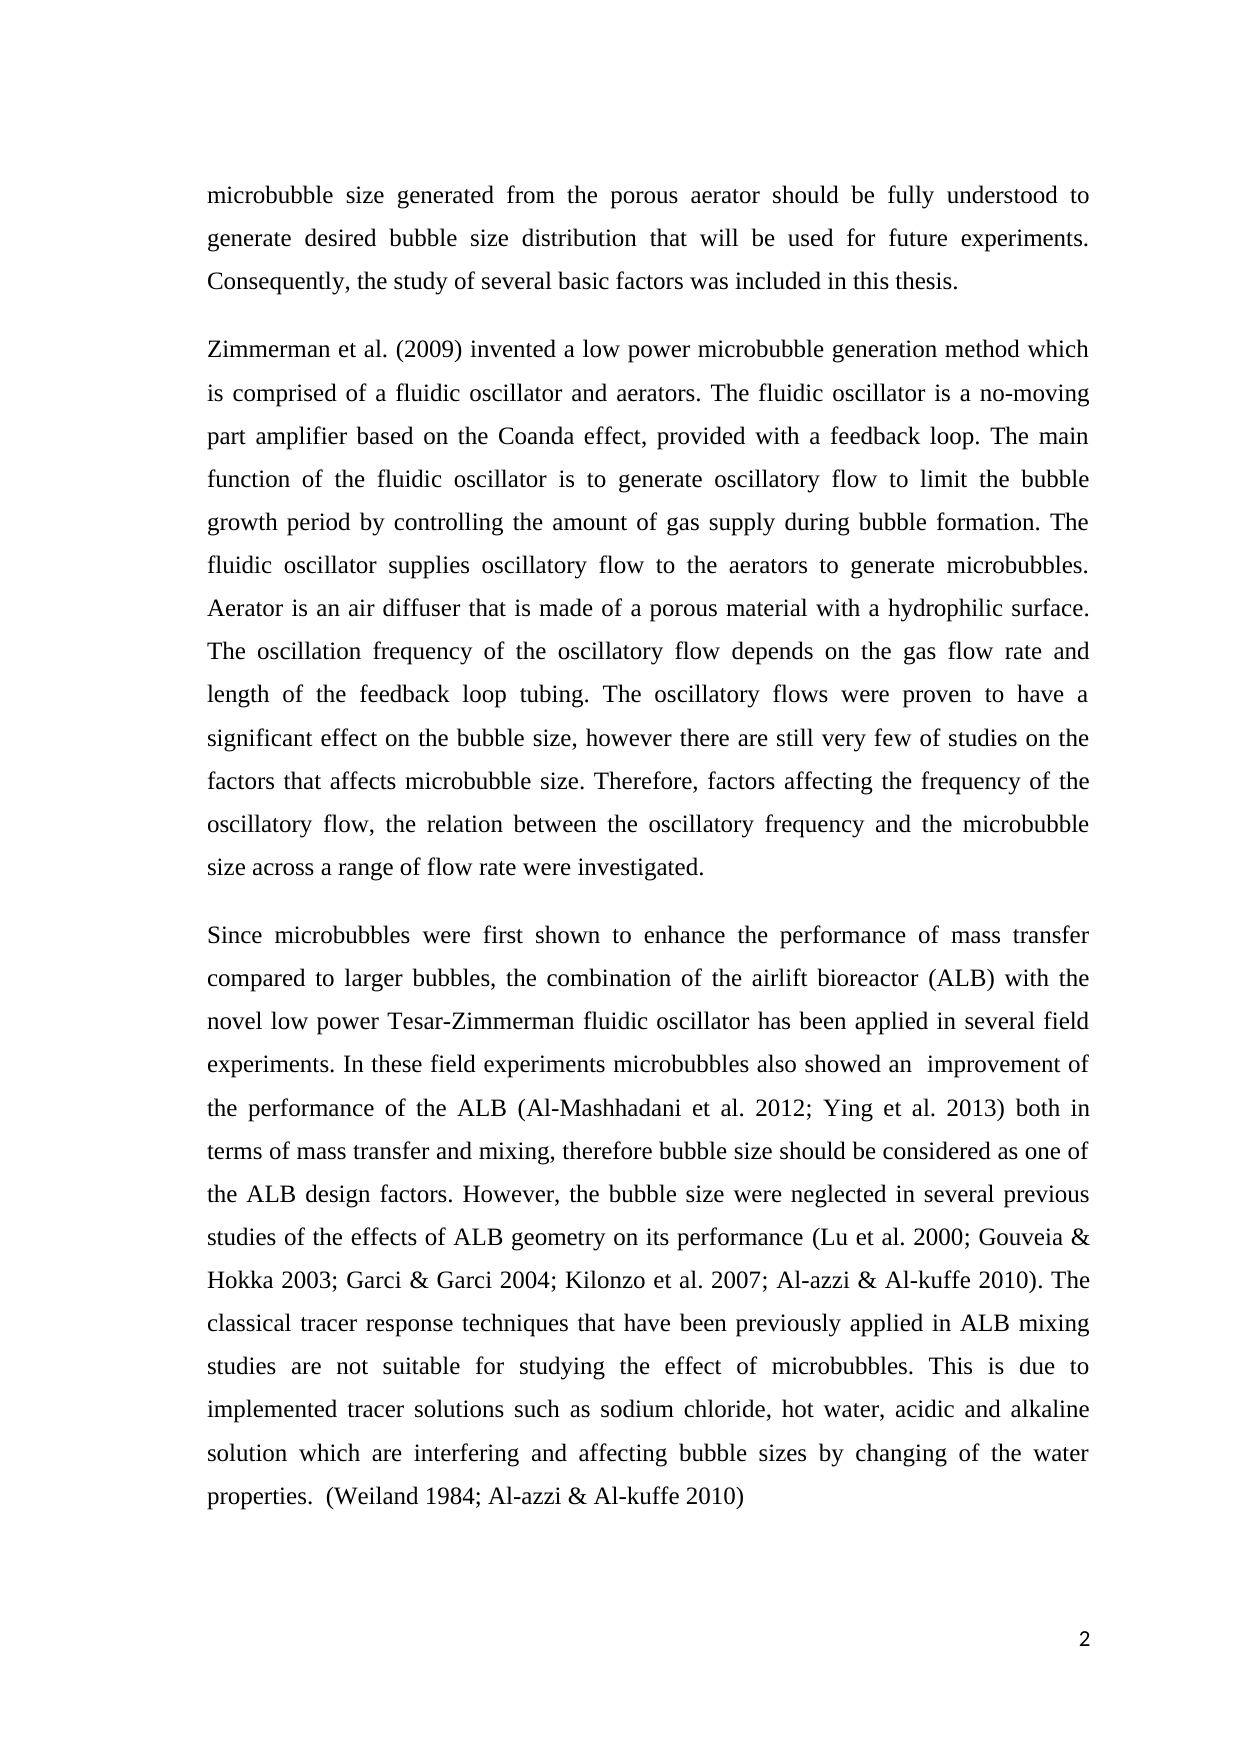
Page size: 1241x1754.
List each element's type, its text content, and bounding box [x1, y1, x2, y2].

text Zimmerman et al. (2009) invented a low power microbubble generation method which is comprised of a fluidic oscillator and aerators. The fluidic oscillator is a no-moving part amplifier based on the Coanda effect, provided with a feedback loop. The main function of the fluidic oscillator is to generate oscillatory flow to limit the bubble growth period by controlling the amount of gas supply during bubble formation. The fluidic oscillator supplies oscillatory flow to the aerators to generate microbubbles. Aerator is an air diffuser that is made of a porous material with a hydrophilic surface. The oscillation frequency of the oscillatory flow depends on the gas flow rate and length of the feedback loop tubing. The oscillatory flows were proven to have a significant effect on the bubble size, however there are still very few of studies on the factors that affects microbubble size. Therefore, factors affecting the frequency of the oscillatory flow, the relation between the oscillatory frequency and the microbubble size across a range of flow rate were investigated. [207, 334, 1090, 881]
text Since microbubbles were first shown to enhance the performance of mass transfer compared to larger bubbles, the combination of the airlift bioreactor (ALB) with the novel low power Tesar-Zimmerman fluidic oscillator has been applied in several field experiments. In these field experiments microbubbles also showed an improvement of the performance of the ALB (Al-Mashhadani et al. 2012; Ying et al. 2013) both in terms of mass transfer and mixing, therefore bubble size should be considered as one of the ALB design factors. However, the bubble size were neglected in several previous studies of the effects of ALB geometry on its performance (Lu et al. 2000; Gouveia & Hokka 2003; Garci & Garci 2004; Kilonzo et al. 2007; Al-azzi & Al-kuffe 2010). The classical tracer response techniques that have been previously applied in ALB mixing studies are not suitable for studying the effect of microbubbles. This is due to implemented tracer solutions such as sodium chloride, hot water, acidic and alkaline solution which are interfering and affecting bubble sizes by changing of the water properties. (Weiland 1984; Al-azzi & Al-kuffe 2010) [207, 920, 1090, 1509]
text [207, 180, 1090, 295]
